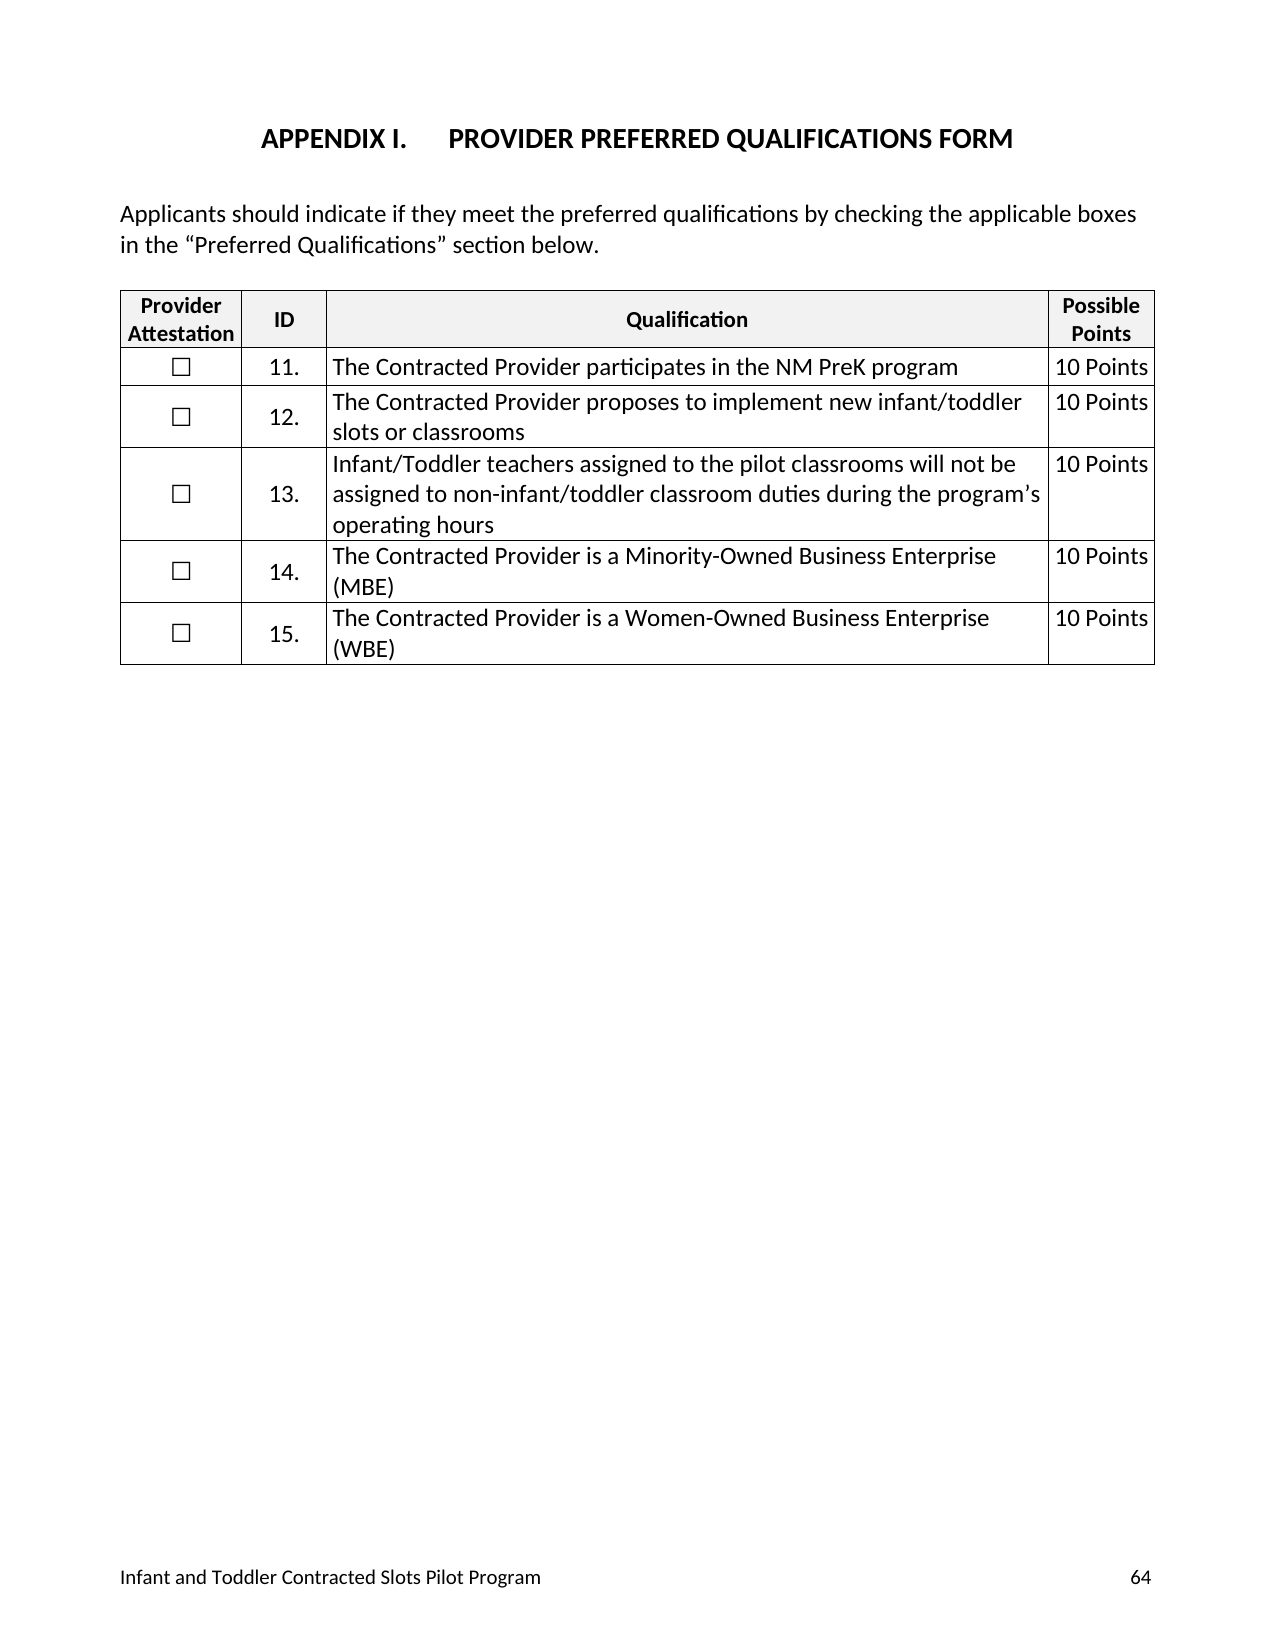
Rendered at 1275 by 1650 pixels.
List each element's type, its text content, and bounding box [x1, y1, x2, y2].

table_cell [121, 603, 241, 664]
table_cell 14. [242, 541, 326, 602]
table_cell 10 Points [1049, 541, 1154, 602]
table_cell The Contracted Provider is a Minority-Owned Business Enterprise (MBE) [327, 541, 1048, 602]
text PROVIDER PREFERRED QUALIFICATIONS FORM [120, 120, 1155, 156]
table_cell The Contracted Provider proposes to implement new infant/toddler slots or classrooms [327, 386, 1048, 447]
table_cell 10 Points [1049, 386, 1154, 447]
table_cell [121, 541, 241, 602]
table_cell 15. [242, 603, 326, 664]
table_cell 10 Points [1049, 348, 1154, 385]
table_header Possible Points [1049, 291, 1154, 347]
text Applicants should indicate if they meet the preferred qualifications by checking the applicable boxes in the “Preferred Qualifications” section below. [120, 199, 1155, 260]
table_cell 11. [242, 348, 326, 385]
table_cell 12. [242, 386, 326, 447]
table_header ID [242, 291, 326, 347]
table_cell 10 Points [1049, 603, 1154, 664]
table_cell [121, 386, 241, 447]
table_cell [121, 348, 241, 385]
table_cell 10 Points [1049, 448, 1154, 539]
table_header Qualification [327, 291, 1048, 347]
table_cell The Contracted Provider participates in the NM PreK program [327, 348, 1048, 385]
table_cell Infant/Toddler teachers assigned to the pilot classrooms will not be assigned to non-infant/toddler classroom duties during the program’s operating hours [327, 448, 1048, 539]
table_cell [121, 448, 241, 539]
table_cell 13. [242, 448, 326, 539]
table_cell The Contracted Provider is a Women-Owned Business Enterprise (WBE) [327, 603, 1048, 664]
table_header Provider Attestation [121, 291, 241, 347]
